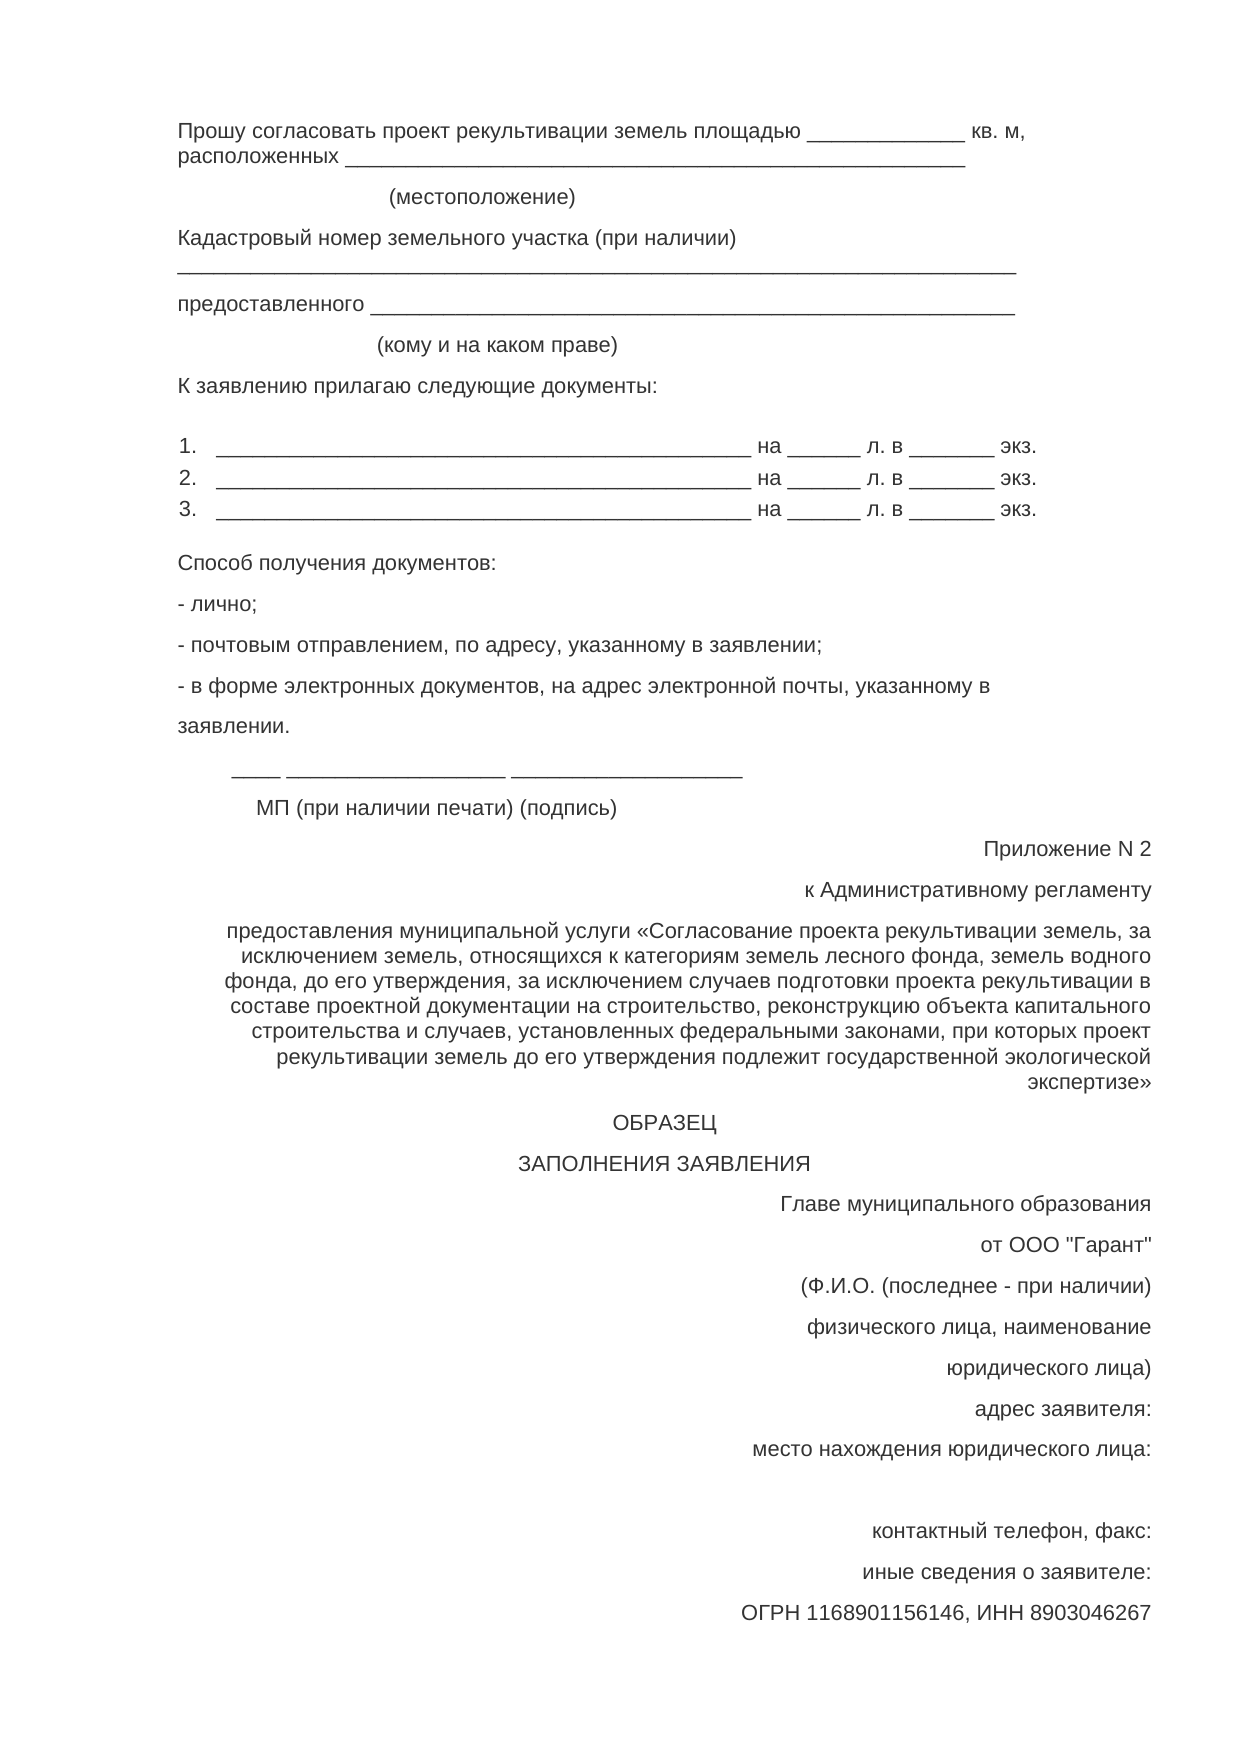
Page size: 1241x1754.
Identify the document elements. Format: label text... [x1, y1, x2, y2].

text МП (при наличии печати) (подпись) [177, 795, 1152, 820]
text Главе муниципального образования [177, 1191, 1152, 1216]
text Способ получения документов: [177, 550, 1152, 575]
text ____ __________________ ___________________ [177, 754, 1152, 779]
text (Ф.И.О. (последнее - при наличии) [177, 1273, 1152, 1298]
text (кому и на каком праве) [177, 332, 1152, 357]
text контактный телефон, факс: [177, 1518, 1152, 1543]
text юридического лица) [177, 1354, 1152, 1380]
text заявлении. [177, 713, 1152, 738]
text (местоположение) [177, 184, 1152, 209]
list ____________________________________________ на ______ л. в _______ экз. [179, 458, 1152, 489]
text место нахождения юридического лица: [177, 1436, 1152, 1461]
text предоставленного _____________________________________________________ [177, 291, 1152, 316]
text Прошу согласовать проект рекультивации земель площадью _____________ кв. м, расположенных ___________________________________________________ [177, 118, 1152, 168]
list ____________________________________________ на ______ л. в _______ экз. [179, 489, 1152, 521]
text физического лица, наименование [177, 1314, 1152, 1339]
text предоставления муниципальной услуги «Согласование проекта рекультивации земель, за исключением земель, относящихся к категориям земель лесного фонда, земель водного фонда, до его утверждения, за исключением случаев подготовки проекта рекультивации в составе проектной документации на строительство, реконструкцию объекта капитального строительства и случаев, установленных федеральными законами, при которых проект рекультивации земель до его утверждения подлежит государственной экологической экспертизе» [177, 917, 1152, 1094]
text к Административному регламенту [177, 877, 1152, 902]
text ОБРАЗЕЦ [177, 1109, 1152, 1135]
text - в форме электронных документов, на адрес электронной почты, указанному в [177, 672, 1152, 698]
text иные сведения о заявителе: [177, 1559, 1152, 1584]
text К заявлению прилагаю следующие документы: [177, 373, 1152, 398]
text - лично; [177, 591, 1152, 616]
text - почтовым отправлением, по адресу, указанному в заявлении; [177, 632, 1152, 657]
text ОГРН 1168901156146, ИНН 8903046267 [177, 1599, 1152, 1625]
text Приложение N 2 [177, 836, 1152, 861]
text от ООО "Гарант" [177, 1232, 1152, 1257]
list ____________________________________________ на ______ л. в _______ экз. [179, 427, 1152, 458]
text ЗАПОЛНЕНИЯ ЗАЯВЛЕНИЯ [177, 1150, 1152, 1176]
text адрес заявителя: [177, 1395, 1152, 1421]
text Кадастровый номер земельного участка (при наличии) _____________________________________________________________________ [177, 225, 1152, 275]
